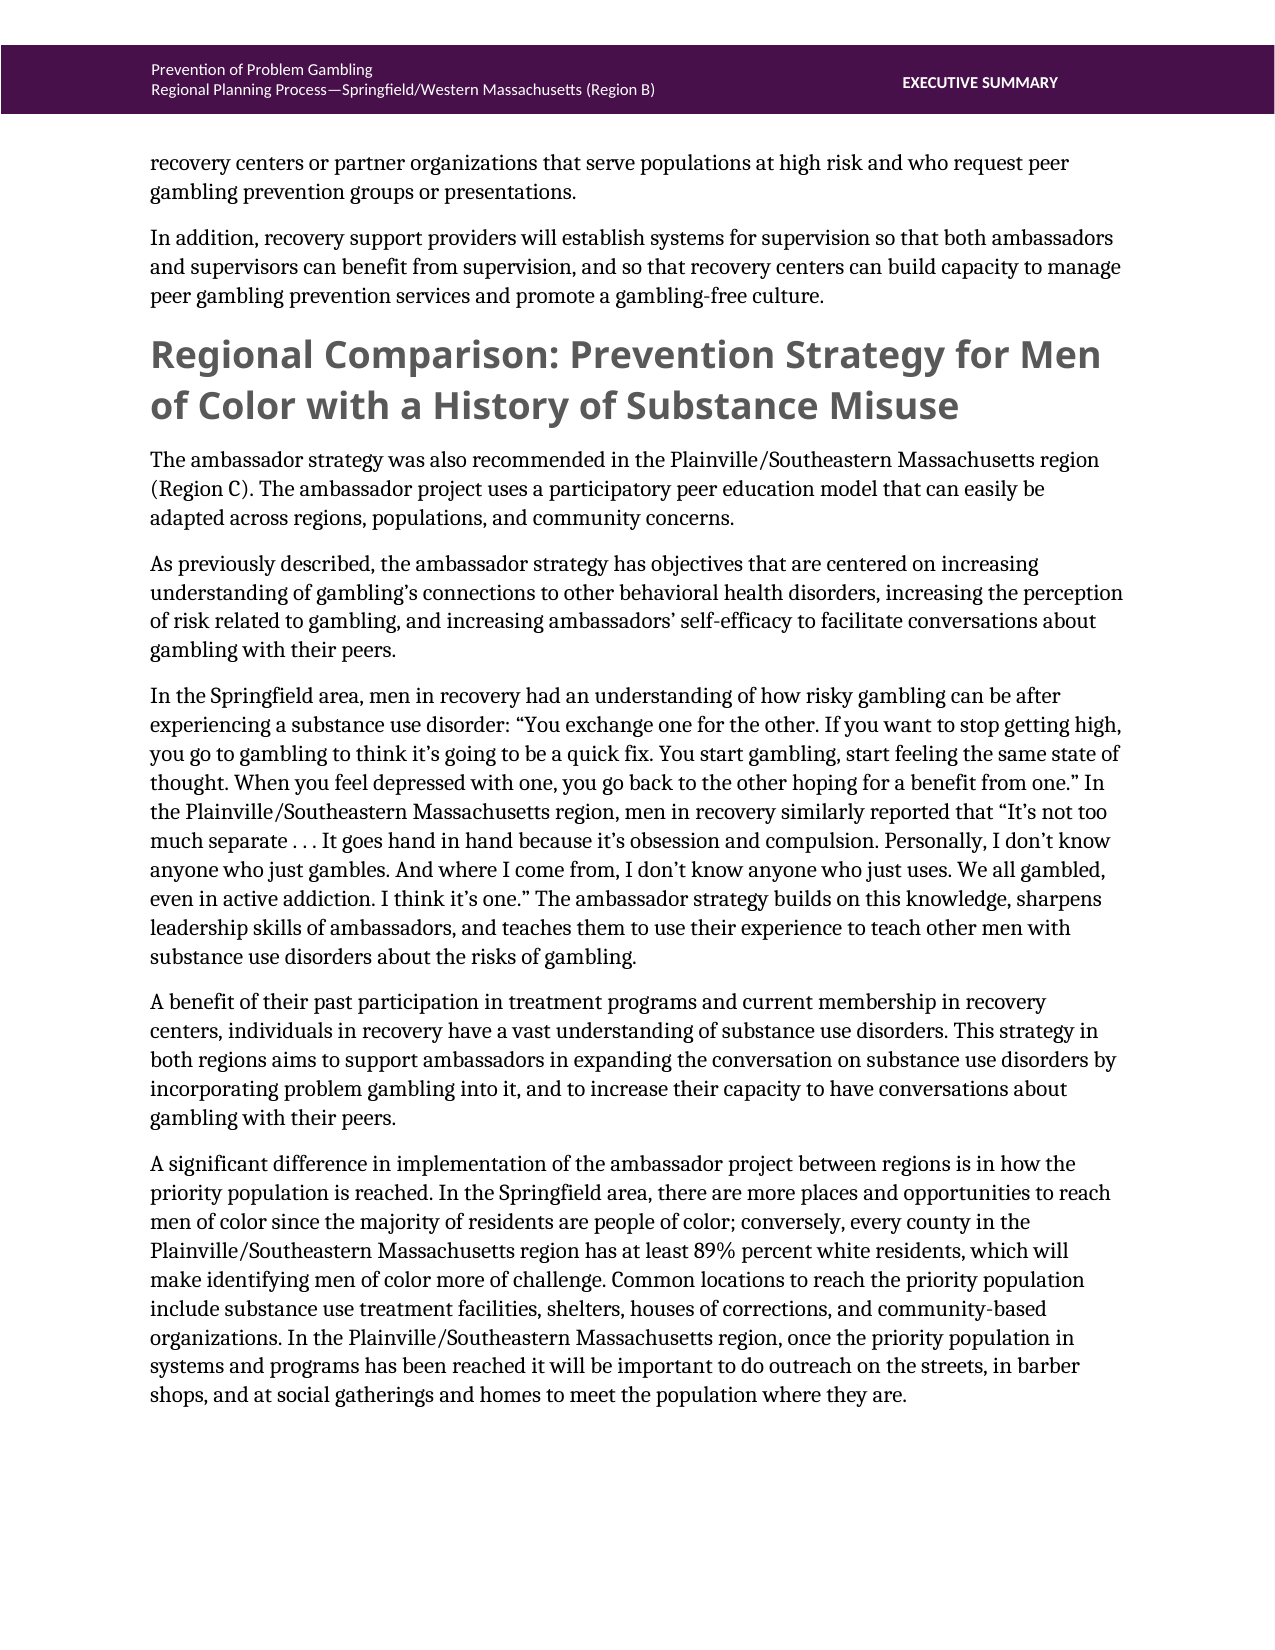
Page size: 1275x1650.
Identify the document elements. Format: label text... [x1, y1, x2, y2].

text In addition, recovery support providers will establish systems for supervision so that both ambassadors and supervisors can benefit from supervision, and so that recovery centers can build capacity to manage peer gambling prevention services and promote a gambling-free culture. [150, 224, 1125, 309]
text As previously described, the ambassador strategy has objectives that are centered on increasing understanding of gambling’s connections to other behavioral health disorders, increasing the perception of risk related to gambling, and increasing ambassadors’ self-efficacy to facilitate conversations about gambling with their peers. [150, 550, 1125, 664]
subtitle Regional Comparison: Prevention Strategy for Men of Color with a History of Substance Misuse [150, 328, 1125, 430]
text A significant difference in implementation of the ambassador project between regions is in how the priority population is reached. In the Springfield area, there are more places and opportunities to reach men of color since the majority of residents are people of color; conversely, every county in the Plainville/Southeastern Massachusetts region has at least 89% percent white residents, which will make identifying men of color more of challenge. Common locations to reach the priority population include substance use treatment facilities, shelters, houses of corrections, and community-based organizations. In the Plainville/Southeastern Massachusetts region, once the priority population in systems and programs has been reached it will be important to do outreach on the streets, in barber shops, and at social gatherings and homes to meet the population where they are. [150, 1151, 1125, 1409]
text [150, 150, 1125, 205]
text The ambassador strategy was also recommended in the Plainville/Southeastern Massachusetts region (Region C). The ambassador project uses a participatory peer education model that can easily be adapted across regions, populations, and community concerns. [150, 447, 1125, 531]
text In the Springfield area, men in recovery had an understanding of how risky gambling can be after experiencing a substance use disorder: “You exchange one for the other. If you want to stop getting high, you go to gambling to think it’s going to be a quick fix. You start gambling, start feeling the same state of thought. When you feel depressed with one, you go back to the other hoping for a benefit from one.” In the Plainville/Southeastern Massachusetts region, men in recovery similarly reported that “It’s not too much separate . . . It goes hand in hand because it’s obsession and compulsion. Personally, I don’t know anyone who just gambles. And where I come from, I don’t know anyone who just uses. We all gambled, even in active addiction. I think it’s one.” The ambassador strategy builds on this knowledge, sharpens leadership skills of ambassadors, and teaches them to use their experience to teach other men with substance use disorders about the risks of gambling. [150, 683, 1125, 970]
text A benefit of their past participation in treatment programs and current membership in recovery centers, individuals in recovery have a vast understanding of substance use disorders. This strategy in both regions aims to support ambassadors in expanding the conversation on substance use disorders by incorporating problem gambling into it, and to increase their capacity to have conversations about gambling with their peers. [150, 989, 1125, 1131]
